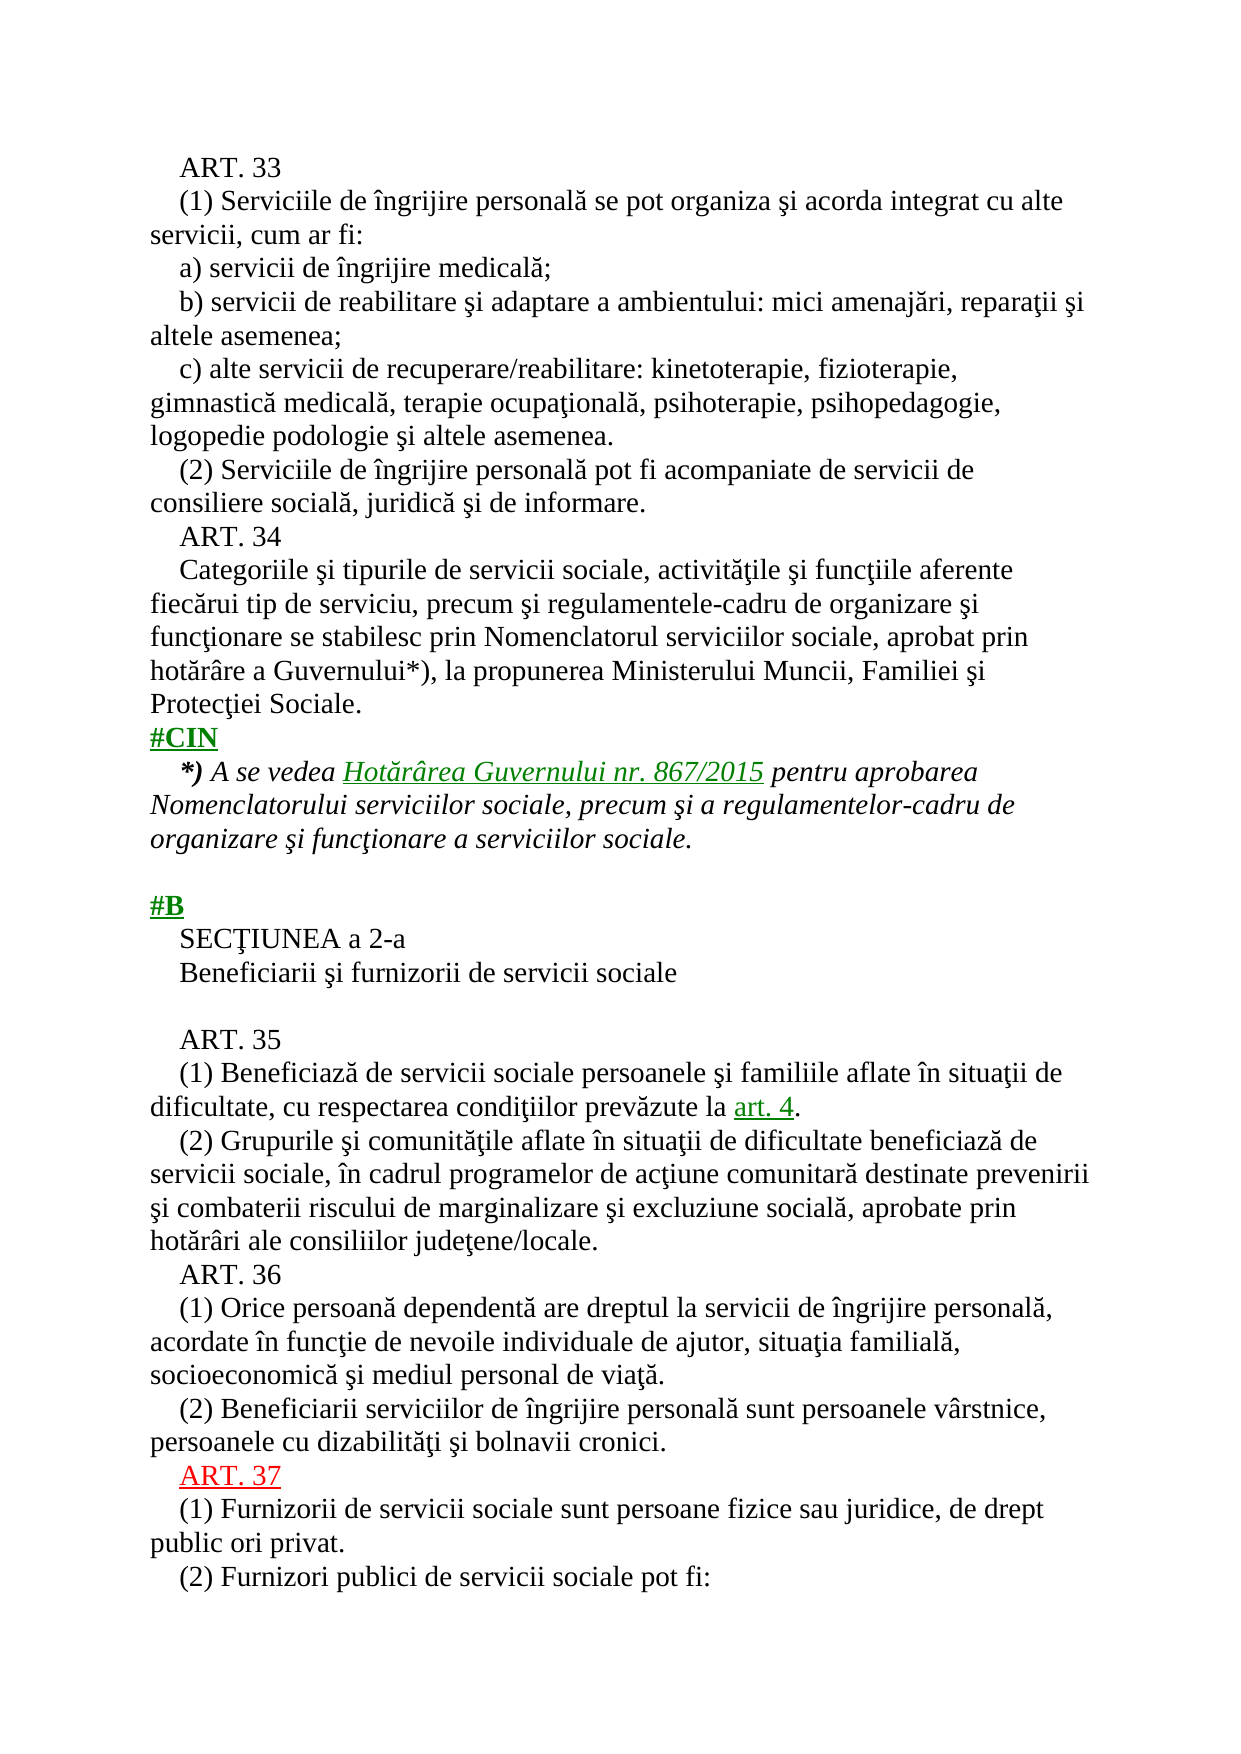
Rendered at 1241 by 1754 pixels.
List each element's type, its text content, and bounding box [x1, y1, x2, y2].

text (1) Orice persoană dependentă are dreptul la servicii de îngrijire personală, acordate în funcţie de nevoile individuale de ajutor, situaţia familială, socioeconomică şi mediul personal de viaţă. [150, 1290, 1090, 1391]
text (1) Serviciile de îngrijire personală se pot organiza şi acorda integrat cu alte servicii, cum ar fi: [150, 183, 1090, 251]
text *) A se vedea Hotărârea Guvernului nr. 867/2015 pentru aprobarea Nomenclatorului serviciilor sociale, precum şi a regulamentelor-cadru de organizare şi funcţionare a serviciilor sociale. [150, 754, 1090, 854]
text (2) Beneficiarii serviciilor de îngrijire personală sunt persoanele vârstnice, persoanele cu dizabilităţi şi bolnavii cronici. [150, 1391, 1090, 1458]
text ART. 34 [150, 519, 1090, 552]
text (1) Beneficiază de servicii sociale persoanele şi familiile aflate în situaţii de dificultate, cu respectarea condiţiilor prevăzute la art. 4. [150, 1056, 1090, 1123]
text (1) Furnizorii de servicii sociale sunt persoane fizice sau juridice, de drept public ori privat. [150, 1492, 1090, 1559]
text a) servicii de îngrijire medicală; [150, 251, 1090, 284]
text #B [150, 888, 1090, 921]
text (2) Serviciile de îngrijire personală pot fi acompaniate de servicii de consiliere socială, juridică şi de informare. [150, 452, 1090, 519]
text ART. 35 [150, 1022, 1090, 1056]
text ART. 37 [150, 1458, 1090, 1492]
text c) alte servicii de recuperare/reabilitare: kinetoterapie, fizioterapie, gimnastică medicală, terapie ocupaţională, psihoterapie, psihopedagogie, logopedie podologie şi altele asemenea. [150, 351, 1090, 452]
text SECŢIUNEA a 2-a [150, 921, 1090, 955]
text Categoriile şi tipurile de servicii sociale, activităţile şi funcţiile aferente fiecărui tip de serviciu, precum şi regulamentele-cadru de organizare şi funcţionare se stabilesc prin Nomenclatorul serviciilor sociale, aprobat prin hotărâre a Guvernului*), la propunerea Ministerului Muncii, Familiei şi Protecţiei Sociale. [150, 552, 1090, 720]
text (2) Furnizori publici de servicii sociale pot fi: [150, 1559, 1090, 1592]
text ART. 33 [150, 150, 1090, 183]
text ART. 36 [150, 1257, 1090, 1290]
text b) servicii de reabilitare şi adaptare a ambientului: mici amenajări, reparaţii şi altele asemenea; [150, 284, 1090, 351]
text #CIN [150, 720, 1090, 754]
text Beneficiarii şi furnizorii de servicii sociale [150, 955, 1090, 988]
text (2) Grupurile şi comunităţile aflate în situaţii de dificultate beneficiază de servicii sociale, în cadrul programelor de acţiune comunitară destinate prevenirii şi combaterii riscului de marginalizare şi excluziune socială, aprobate prin hotărâri ale consiliilor judeţene/locale. [150, 1123, 1090, 1257]
